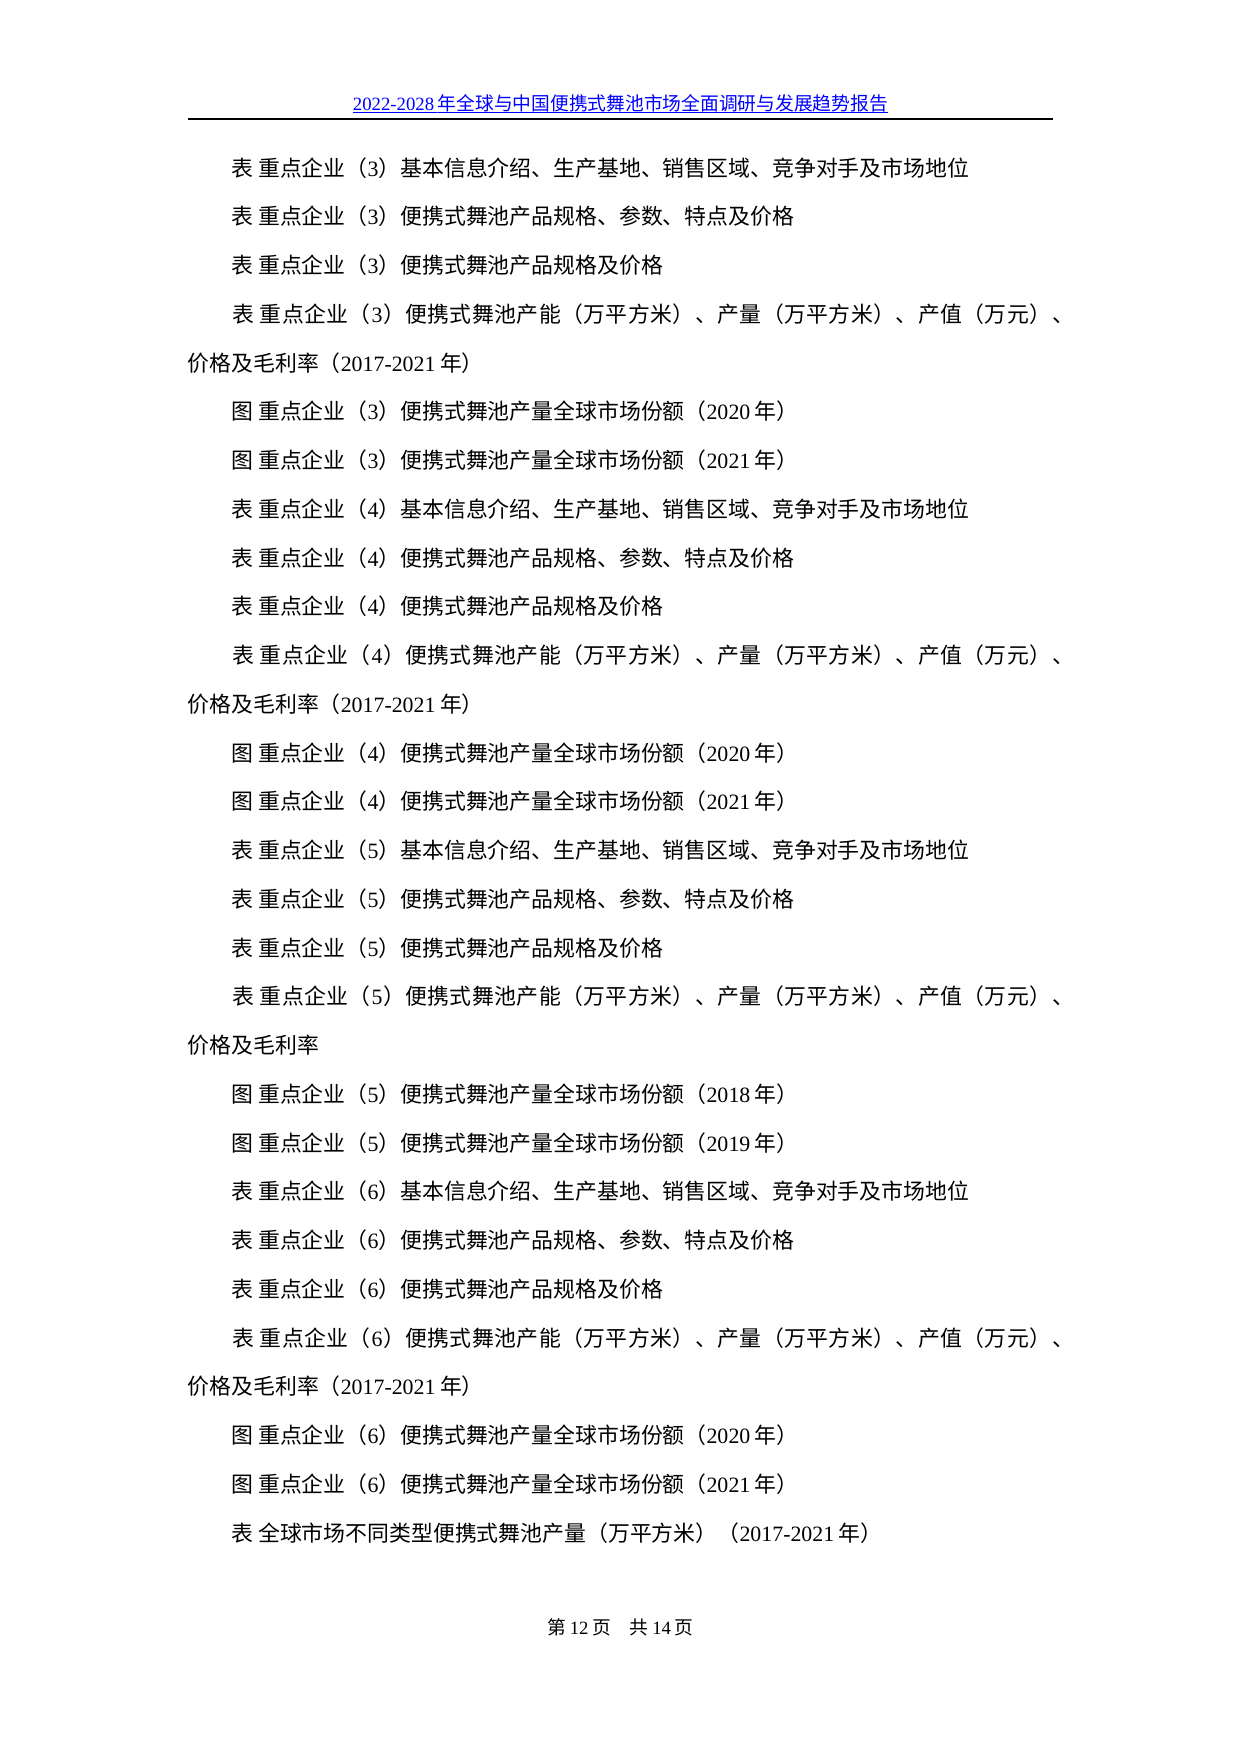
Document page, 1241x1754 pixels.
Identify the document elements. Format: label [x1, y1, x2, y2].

text [187, 150, 1053, 1548]
